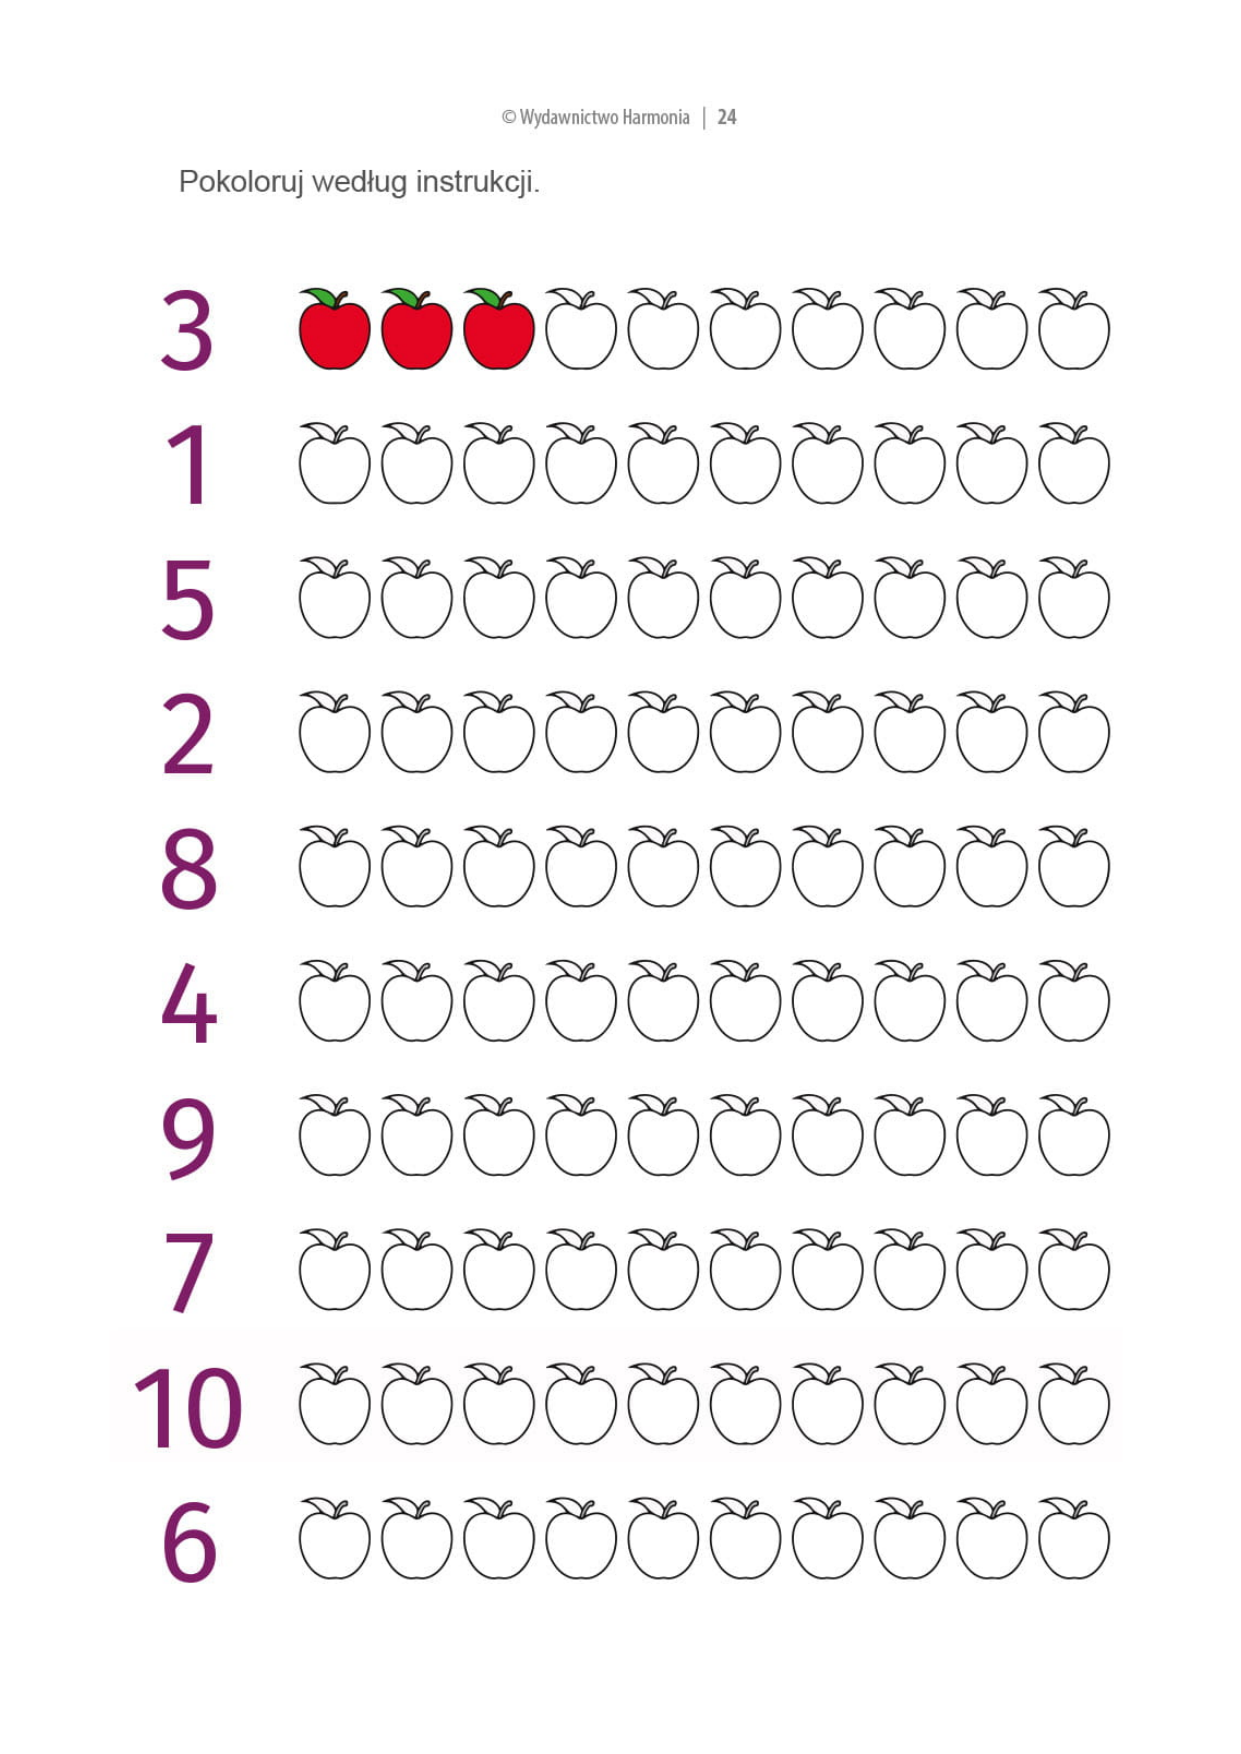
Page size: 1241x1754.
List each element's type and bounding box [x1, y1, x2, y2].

picture [75, 75, 1166, 1633]
